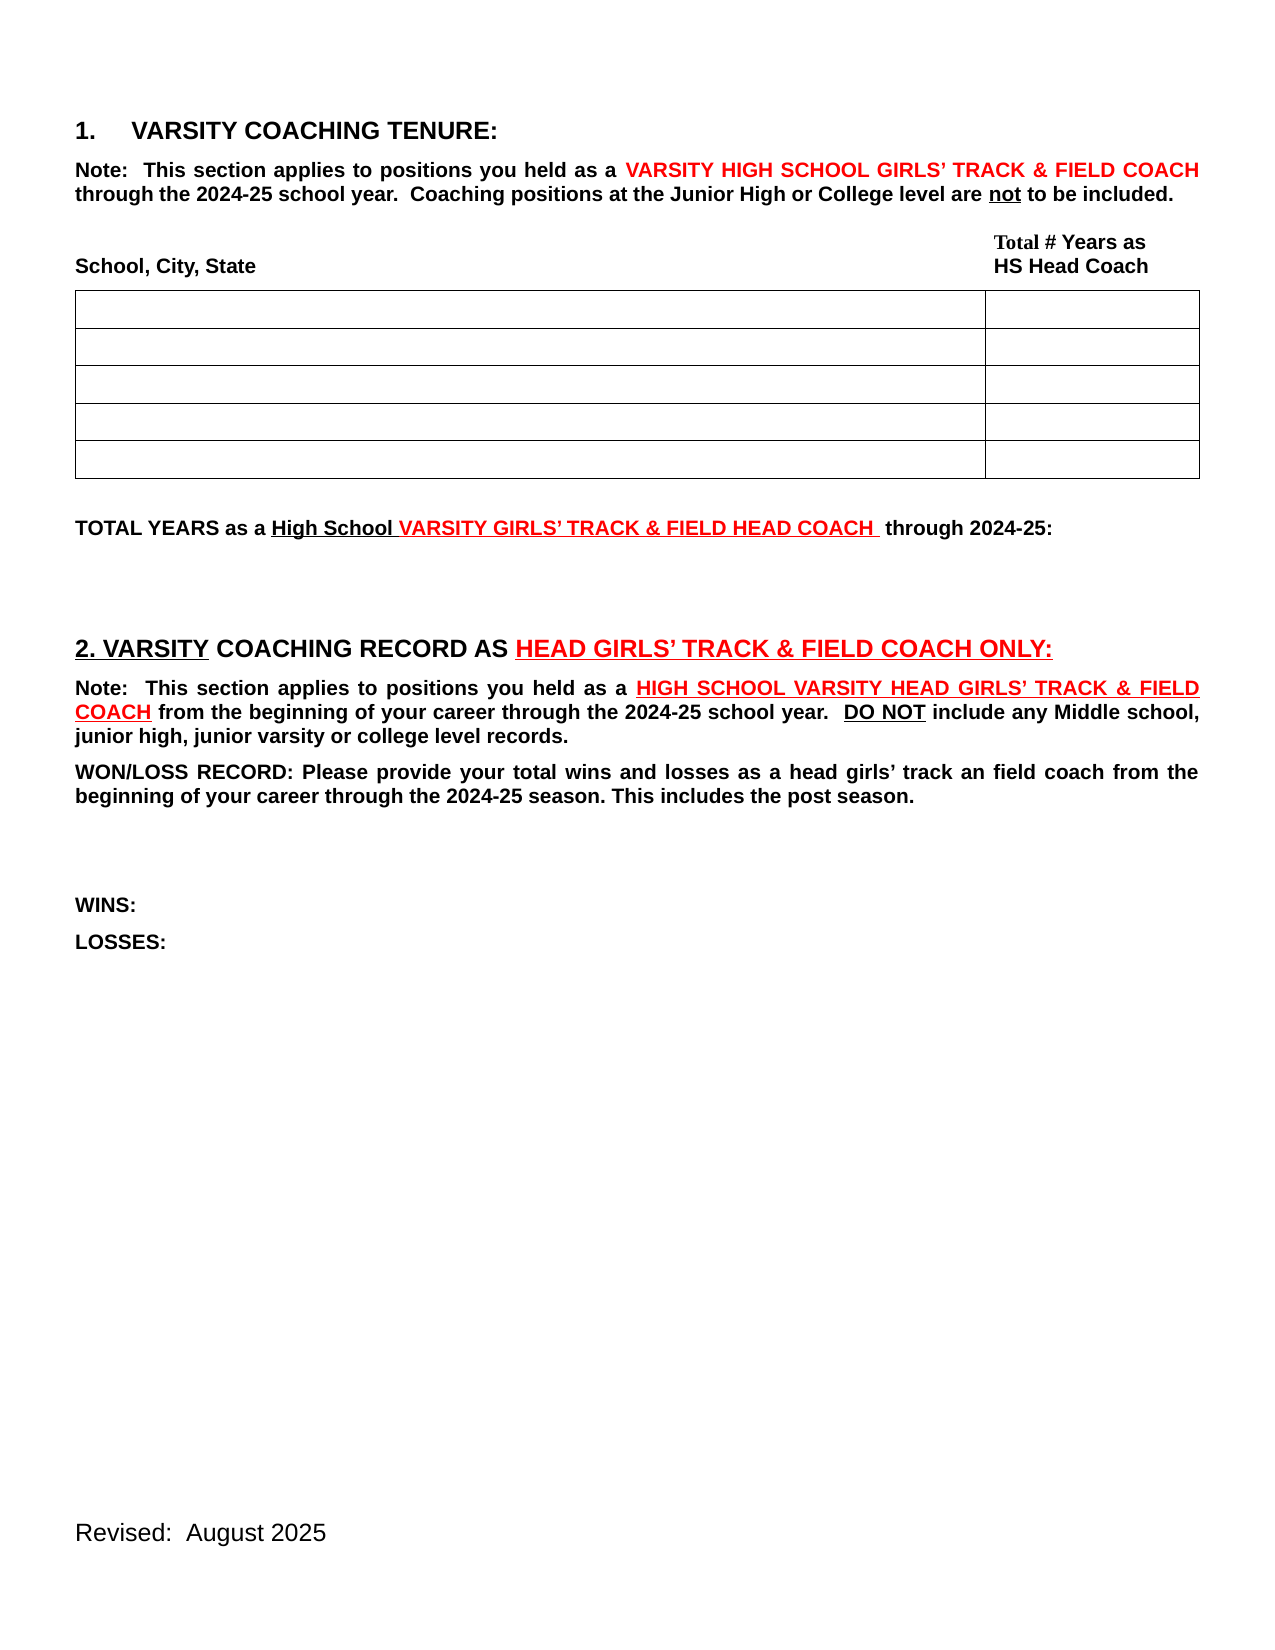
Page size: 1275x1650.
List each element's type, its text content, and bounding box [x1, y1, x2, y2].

table_cell [76, 329, 985, 365]
table_cell [986, 441, 1199, 478]
text LOSSES: [75, 930, 1200, 954]
text TOTAL YEARS as a High School VARSITY GIRLS’ TRACK & FIELD HEAD COACH through 2024-25: [75, 515, 1200, 539]
text 1. VARSITY COACHING TENURE: [75, 116, 1200, 145]
table_header [76, 291, 985, 328]
table_cell [76, 366, 985, 403]
text School, City, State HS Head Coach [75, 254, 1200, 278]
text Note: This section applies to positions you held as a VARSITY HIGH SCHOOL GIRLS’ TRACK & FIELD COACH through the 2024-25 school year. Coaching positions at the Junior High or College level are not to be included. [75, 157, 1200, 206]
table_cell [76, 441, 985, 478]
table_cell [986, 404, 1199, 440]
table_cell [76, 404, 985, 440]
table_cell [986, 329, 1199, 365]
text WINS: [75, 893, 1200, 917]
text WON/LOSS RECORD: Please provide your total wins and losses as a head girls’ track an field coach from the beginning of your career through the 2024-25 season. This includes the post season. [75, 760, 1200, 808]
text Total # Years as [75, 230, 1200, 254]
table_header [986, 291, 1199, 328]
text 2. VARSITY COACHING RECORD AS HEAD GIRLS’ TRACK & FIELD COACH ONLY: [75, 634, 1200, 663]
table_cell [986, 366, 1199, 403]
text Note: This section applies to positions you held as a HIGH SCHOOL VARSITY HEAD GIRLS’ TRACK & FIELD COACH from the beginning of your career through the 2024-25 school year. DO NOT include any Middle school, junior high, junior varsity or college level records. [75, 676, 1200, 747]
